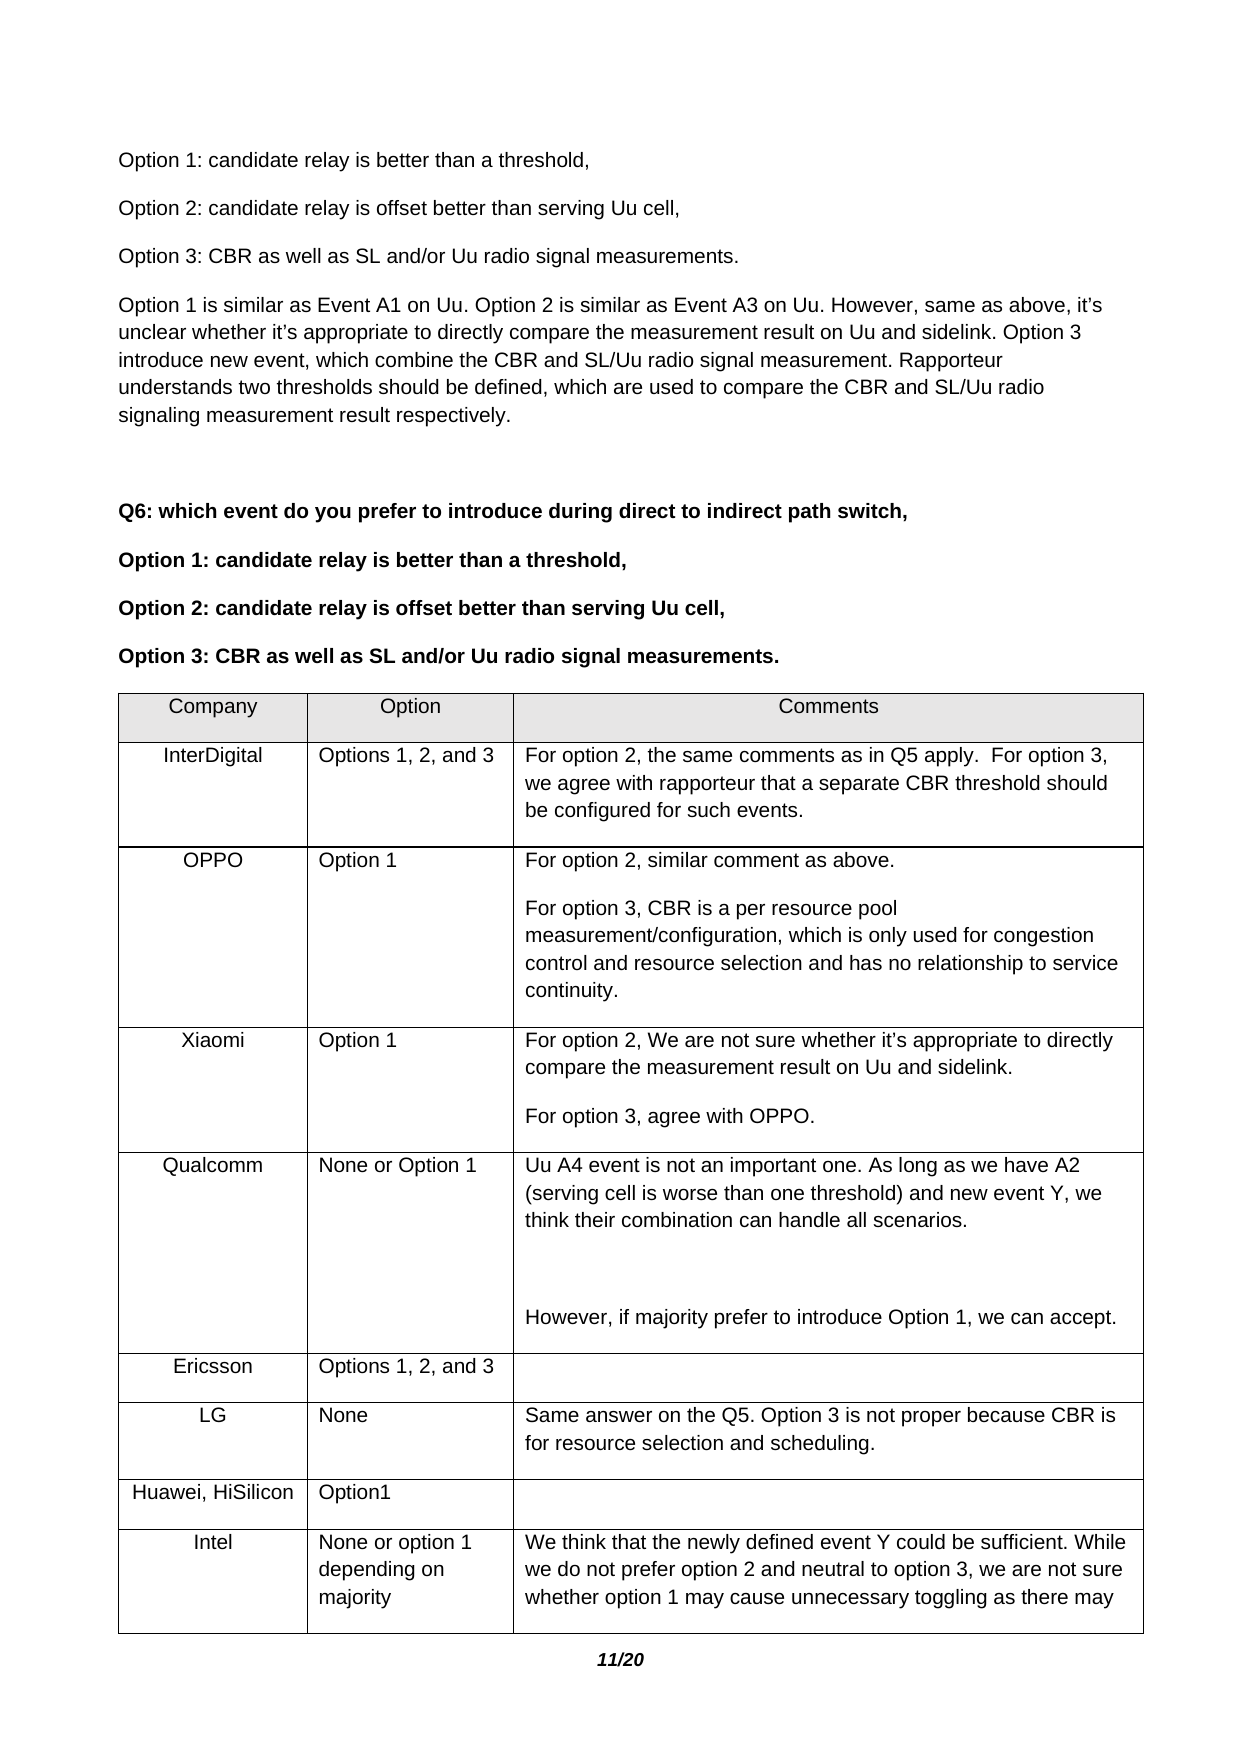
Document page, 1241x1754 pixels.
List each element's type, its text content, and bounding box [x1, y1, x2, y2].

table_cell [308, 1530, 513, 1633]
table_cell Qualcomm [119, 1153, 307, 1353]
table_cell Intel [119, 1530, 307, 1633]
table_cell For option 2, We are not sure whether it’s appropriate to directly compare the measurement result on Uu and sidelink. For option 3, agree with OPPO. [514, 1028, 1143, 1152]
text Option 3: CBR as well as SL and/or Uu radio signal measurements. [118, 644, 1122, 668]
text Option 3: CBR as well as SL and/or Uu radio signal measurements. [118, 244, 1122, 268]
table_cell Option 1 [308, 1028, 513, 1152]
table_header Option [308, 694, 513, 742]
text Q6: which event do you prefer to introduce during direct to indirect path switch, [118, 499, 1122, 523]
text Option 2: candidate relay is offset better than serving Uu cell, [118, 196, 1122, 220]
table_cell Uu A4 event is not an important one. As long as we have A2 (serving cell is worse than one threshold) and new event Y, we think their combination can handle all scenarios. However, if majority prefer to introduce Option 1, we can accept. [514, 1153, 1143, 1353]
table_cell InterDigital [119, 743, 307, 846]
table_cell Same answer on the Q5. Option 3 is not proper because CBR is for resource selection and scheduling. [514, 1403, 1143, 1479]
table_cell Xiaomi [119, 1028, 307, 1152]
table_cell [514, 1354, 1143, 1402]
table_cell [514, 1480, 1143, 1528]
table_cell Option1 [308, 1480, 513, 1528]
table_cell For option 2, similar comment as above. For option 3, CBR is a per resource pool measurement/configuration, which is only used for congestion control and resource selection and has no relationship to service continuity. [514, 848, 1143, 1027]
table_cell None or Option 1 [308, 1153, 513, 1353]
text Option 1 is similar as Event A1 on Uu. Option 2 is similar as Event A3 on Uu. However, same as above, it’s unclear whether it’s appropriate to directly compare the measurement result on Uu and sidelink. Option 3 introduce new event, which combine the CBR and SL/Uu radio signal measurement. Rapporteur understands two thresholds should be defined, which are used to compare the CBR and SL/Uu radio signaling measurement result respectively. [118, 293, 1122, 427]
text Option 1: candidate relay is better than a threshold, [118, 148, 1122, 172]
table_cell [514, 1530, 1143, 1633]
table_header Company [119, 694, 307, 742]
table_cell None [308, 1403, 513, 1479]
table_cell Huawei, HiSilicon [119, 1480, 307, 1528]
table_cell OPPO [119, 848, 307, 1027]
table_header Comments [514, 694, 1143, 742]
text Option 2: candidate relay is offset better than serving Uu cell, [118, 596, 1122, 620]
table_cell Options 1, 2, and 3 [308, 743, 513, 846]
table_cell Options 1, 2, and 3 [308, 1354, 513, 1402]
table_cell Option 1 [308, 848, 513, 1027]
table_cell For option 2, the same comments as in Q5 apply. For option 3, we agree with rapporteur that a separate CBR threshold should be configured for such events. [514, 743, 1143, 846]
table_cell LG [119, 1403, 307, 1479]
text Option 1: candidate relay is better than a threshold, [118, 548, 1122, 572]
table_cell Ericsson [119, 1354, 307, 1402]
